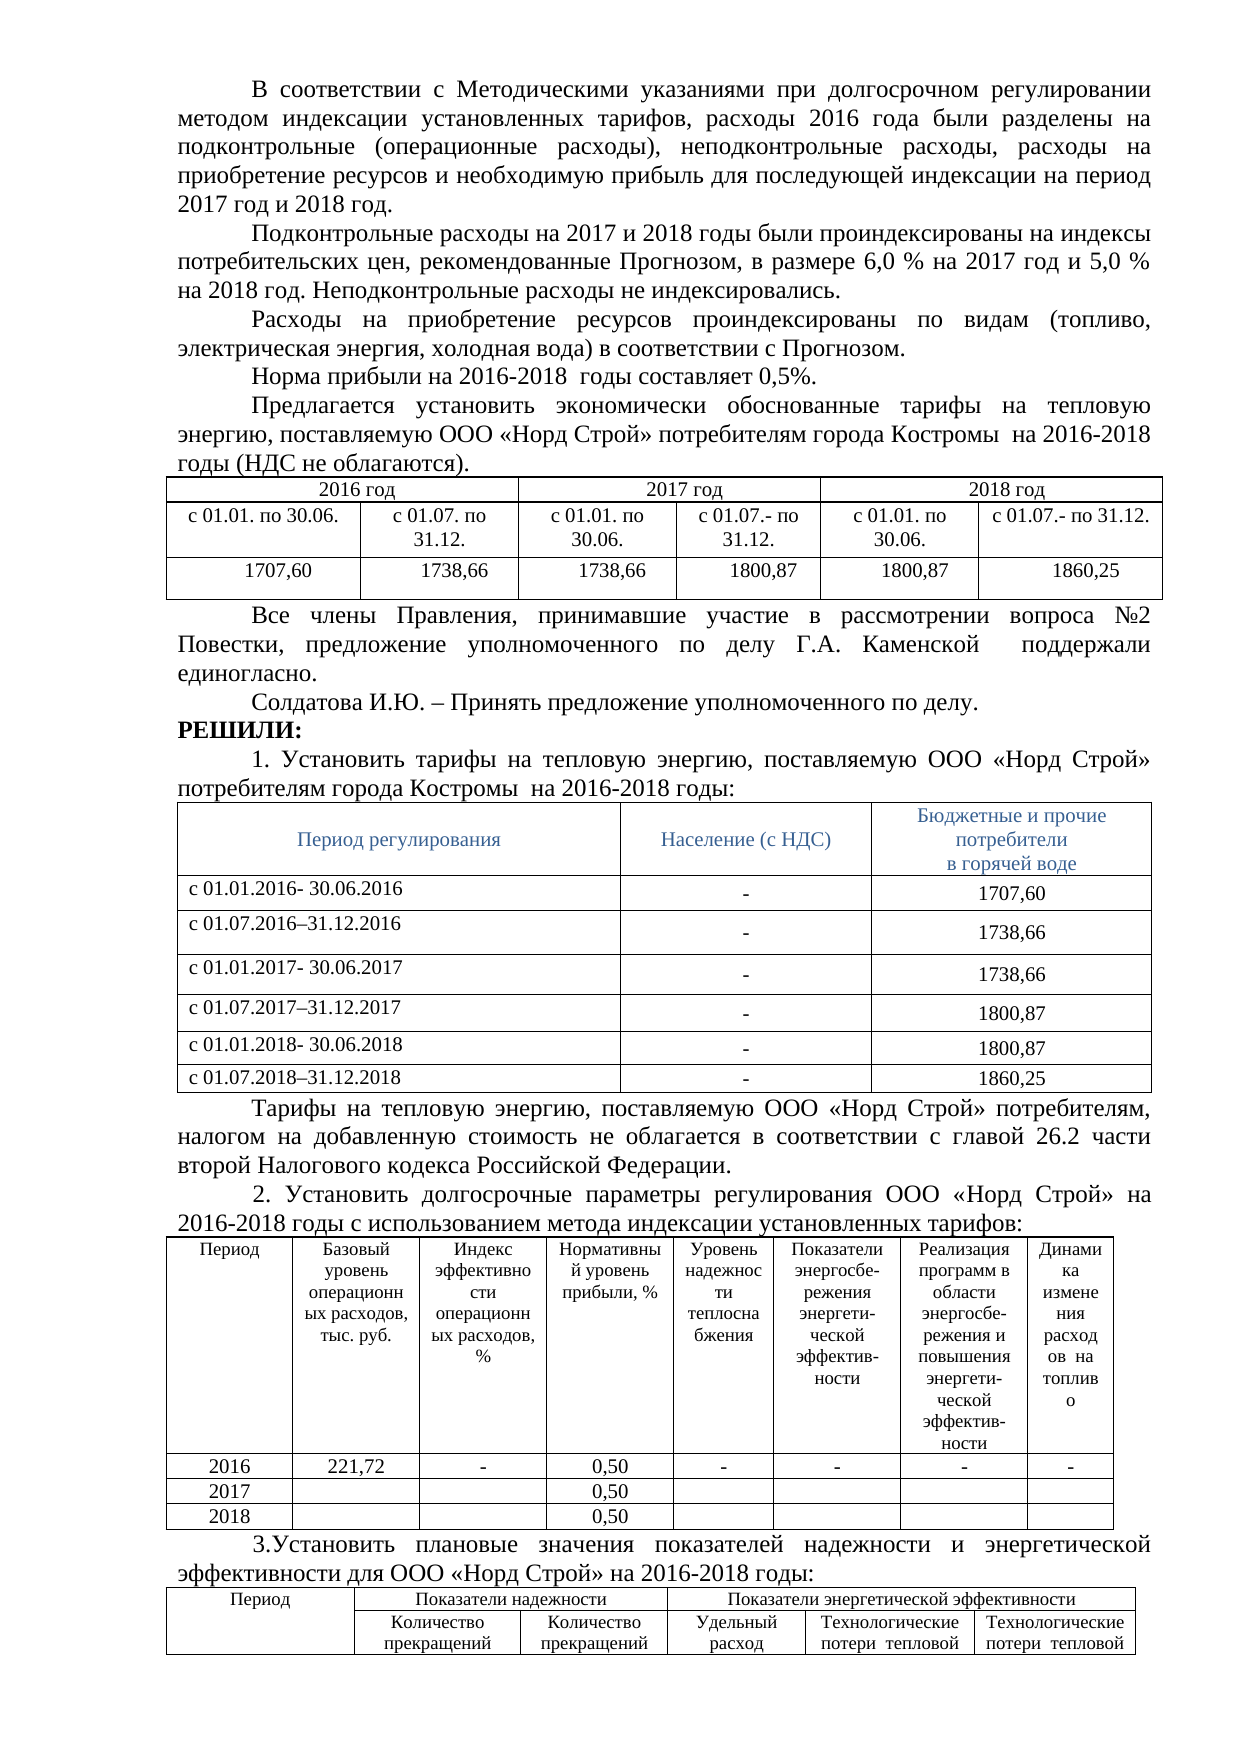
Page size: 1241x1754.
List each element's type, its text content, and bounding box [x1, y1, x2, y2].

table_cell с 01.07.- по 31.12. [979, 503, 1162, 557]
text РЕШИЛИ: [177, 715, 1152, 744]
table_cell - [621, 911, 871, 954]
table_cell с 01.07.- по 31.12. [677, 503, 820, 557]
table_cell с 01.07.2017–31.12.2017 [178, 995, 620, 1031]
table_cell 2018 [167, 1504, 292, 1528]
table_header Население (с НДС) [621, 803, 871, 875]
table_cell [521, 1611, 667, 1654]
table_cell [806, 1611, 974, 1654]
table_cell 1800,87 [872, 1032, 1151, 1063]
table_cell [901, 1479, 1027, 1503]
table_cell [668, 1611, 805, 1654]
table_cell 1860,25 [872, 1065, 1151, 1092]
table_header Показатели энергетической эффективности [668, 1588, 1135, 1609]
table_cell 1860,25 [979, 558, 1162, 599]
table_cell с 01.01. по 30.06. [519, 503, 676, 557]
table_header Показатели энергосбе- режения энергети- ческой эффектив- ности [774, 1238, 900, 1453]
table_header Период [167, 1588, 354, 1654]
text Солдатова И.Ю. – Принять предложение уполномоченного по делу. [177, 687, 1152, 715]
table_cell - [621, 1065, 871, 1092]
table_cell [674, 1479, 773, 1503]
text Расходы на приобретение ресурсов проиндексированы по видам (топливо, электрическая энергия, холодная вода) в соответствии с Прогнозом. [177, 304, 1152, 361]
table_cell 0,50 [547, 1454, 673, 1478]
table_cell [355, 1611, 520, 1654]
table_cell 1738,66 [361, 558, 518, 599]
table_cell 221,72 [293, 1454, 419, 1478]
table_cell 1738,66 [519, 558, 676, 599]
table_header Реализация программ в области энергосбе- режения и повышения энергети- ческой эффектив- ности [901, 1238, 1027, 1453]
table_cell 2016 [167, 1454, 292, 1478]
table_cell - [621, 995, 871, 1031]
table_cell 1707,60 [167, 558, 360, 599]
text Тарифы на тепловую энергию, поставляемую ООО «Норд Строй» потребителям, налогом на добавленную стоимость не облагается в соответствии с главой 26.2 части второй Налогового кодекса Российской Федерации. [177, 1093, 1152, 1179]
table_cell - [420, 1454, 546, 1478]
table_header Динамика изменения расходов на топливо [1028, 1238, 1113, 1453]
table_cell - [621, 955, 871, 994]
table_cell - [621, 1032, 871, 1063]
table_cell 0,50 [547, 1479, 673, 1503]
table_cell [1028, 1504, 1113, 1528]
table_header 2017 год [519, 478, 820, 501]
text Подконтрольные расходы на 2017 и 2018 годы были проиндексированы на индексы потребительских цен, рекомендованные Прогнозом, в размере 6,0 % на 2017 год и 5,0 % на 2018 год. Неподконтрольные расходы не индексировались. [177, 218, 1152, 304]
table_cell с 01.01. по 30.06. [167, 503, 360, 557]
table_cell [674, 1504, 773, 1528]
table_header Показатели надежности [355, 1588, 667, 1609]
table_cell с 01.01.2018- 30.06.2018 [178, 1032, 620, 1063]
table_cell 1738,66 [872, 955, 1151, 994]
text В соответствии с Методическими указаниями при долгосрочном регулировании методом индексации установленных тарифов, расходы 2016 года были разделены на подконтрольные (операционные расходы), неподконтрольные расходы, расходы на приобретение ресурсов и необходимую прибыль для последующей индексации на период 2017 год и 2018 год. [177, 74, 1152, 218]
table_header 2016 год [167, 478, 518, 501]
table_header Уровень надежности теплоснабжения [674, 1238, 773, 1453]
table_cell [975, 1611, 1135, 1654]
table_cell 1800,87 [677, 558, 820, 599]
text Норма прибыли на 2016-2018 годы составляет 0,5%. [177, 361, 1152, 390]
table_cell [420, 1479, 546, 1503]
table_cell 1800,87 [821, 558, 978, 599]
table_cell с 01.01.2017- 30.06.2017 [178, 955, 620, 994]
table_cell [293, 1479, 419, 1503]
table_cell 0,50 [547, 1504, 673, 1528]
table_header Период [167, 1238, 292, 1453]
table_cell с 01.01.2016- 30.06.2016 [178, 876, 620, 910]
table_cell с 01.01. по 30.06. [821, 503, 978, 557]
table_cell - [674, 1454, 773, 1478]
table_cell - [1028, 1454, 1113, 1478]
table_cell [774, 1504, 900, 1528]
table_cell - [901, 1454, 1027, 1478]
table_cell 1800,87 [872, 995, 1151, 1031]
table_header Период регулирования [178, 803, 620, 875]
table_cell с 01.07.2016–31.12.2016 [178, 911, 620, 954]
table_cell [901, 1504, 1027, 1528]
text Все члены Правления, принимавшие участие в рассмотрении вопроса №2 Повестки, предложение уполномоченного по делу Г.А. Каменской поддержали единогласно. [177, 600, 1152, 687]
table_cell 1738,66 [872, 911, 1151, 954]
table_header Бюджетные и прочие потребители в горячей воде [872, 803, 1151, 875]
text 2. Установить долгосрочные параметры регулирования ООО «Норд Строй» на 2016-2018 годы с использованием метода индексации установленных тарифов: [177, 1179, 1152, 1236]
table_cell - [621, 876, 871, 910]
table_cell [1028, 1479, 1113, 1503]
text 1. Установить тарифы на тепловую энергию, поставляемую ООО «Норд Строй» потребителям города Костромы на 2016-2018 годы: [177, 744, 1152, 802]
text 3.Установить плановые значения показателей надежности и энергетической эффективности для ООО «Норд Строй» на 2016-2018 годы: [177, 1529, 1152, 1587]
text Предлагается установить экономически обоснованные тарифы на тепловую энергию, поставляемую ООО «Норд Строй» потребителям города Костромы на 2016-2018 годы (НДС не облагаются). [177, 390, 1152, 476]
table_cell с 01.07.2018–31.12.2018 [178, 1065, 620, 1092]
table_cell с 01.07. по 31.12. [361, 503, 518, 557]
table_header Базовый уровень операционных расходов, тыс. руб. [293, 1238, 419, 1453]
table_header Нормативный уровень прибыли, % [547, 1238, 673, 1453]
table_cell 1707,60 [872, 876, 1151, 910]
table_cell [293, 1504, 419, 1528]
table_cell 2017 [167, 1479, 292, 1503]
table_cell - [774, 1454, 900, 1478]
table_header 2018 год [821, 478, 1162, 501]
table_cell [420, 1504, 546, 1528]
table_header Индекс эффективности операционных расходов, % [420, 1238, 546, 1453]
table_cell [774, 1479, 900, 1503]
